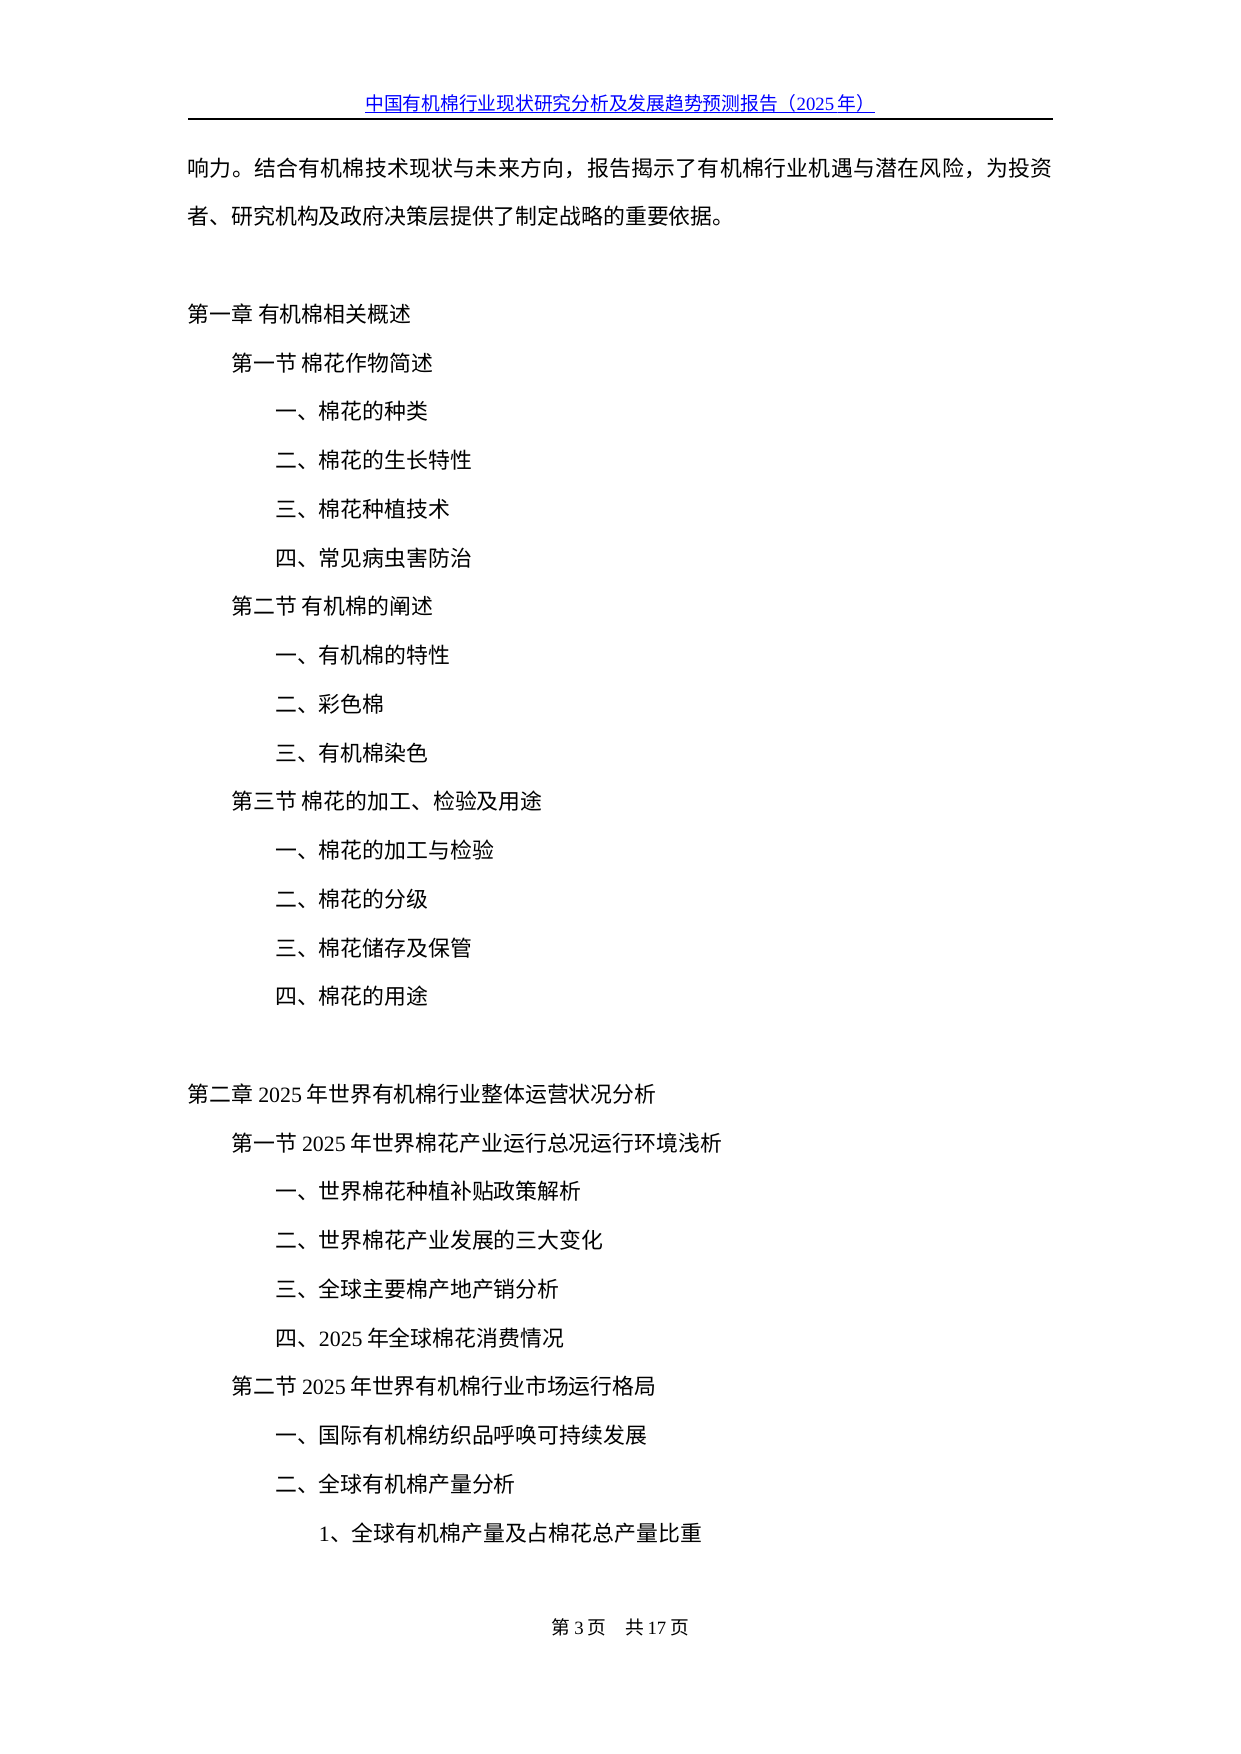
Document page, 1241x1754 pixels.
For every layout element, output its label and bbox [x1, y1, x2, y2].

text [187, 150, 1053, 1548]
